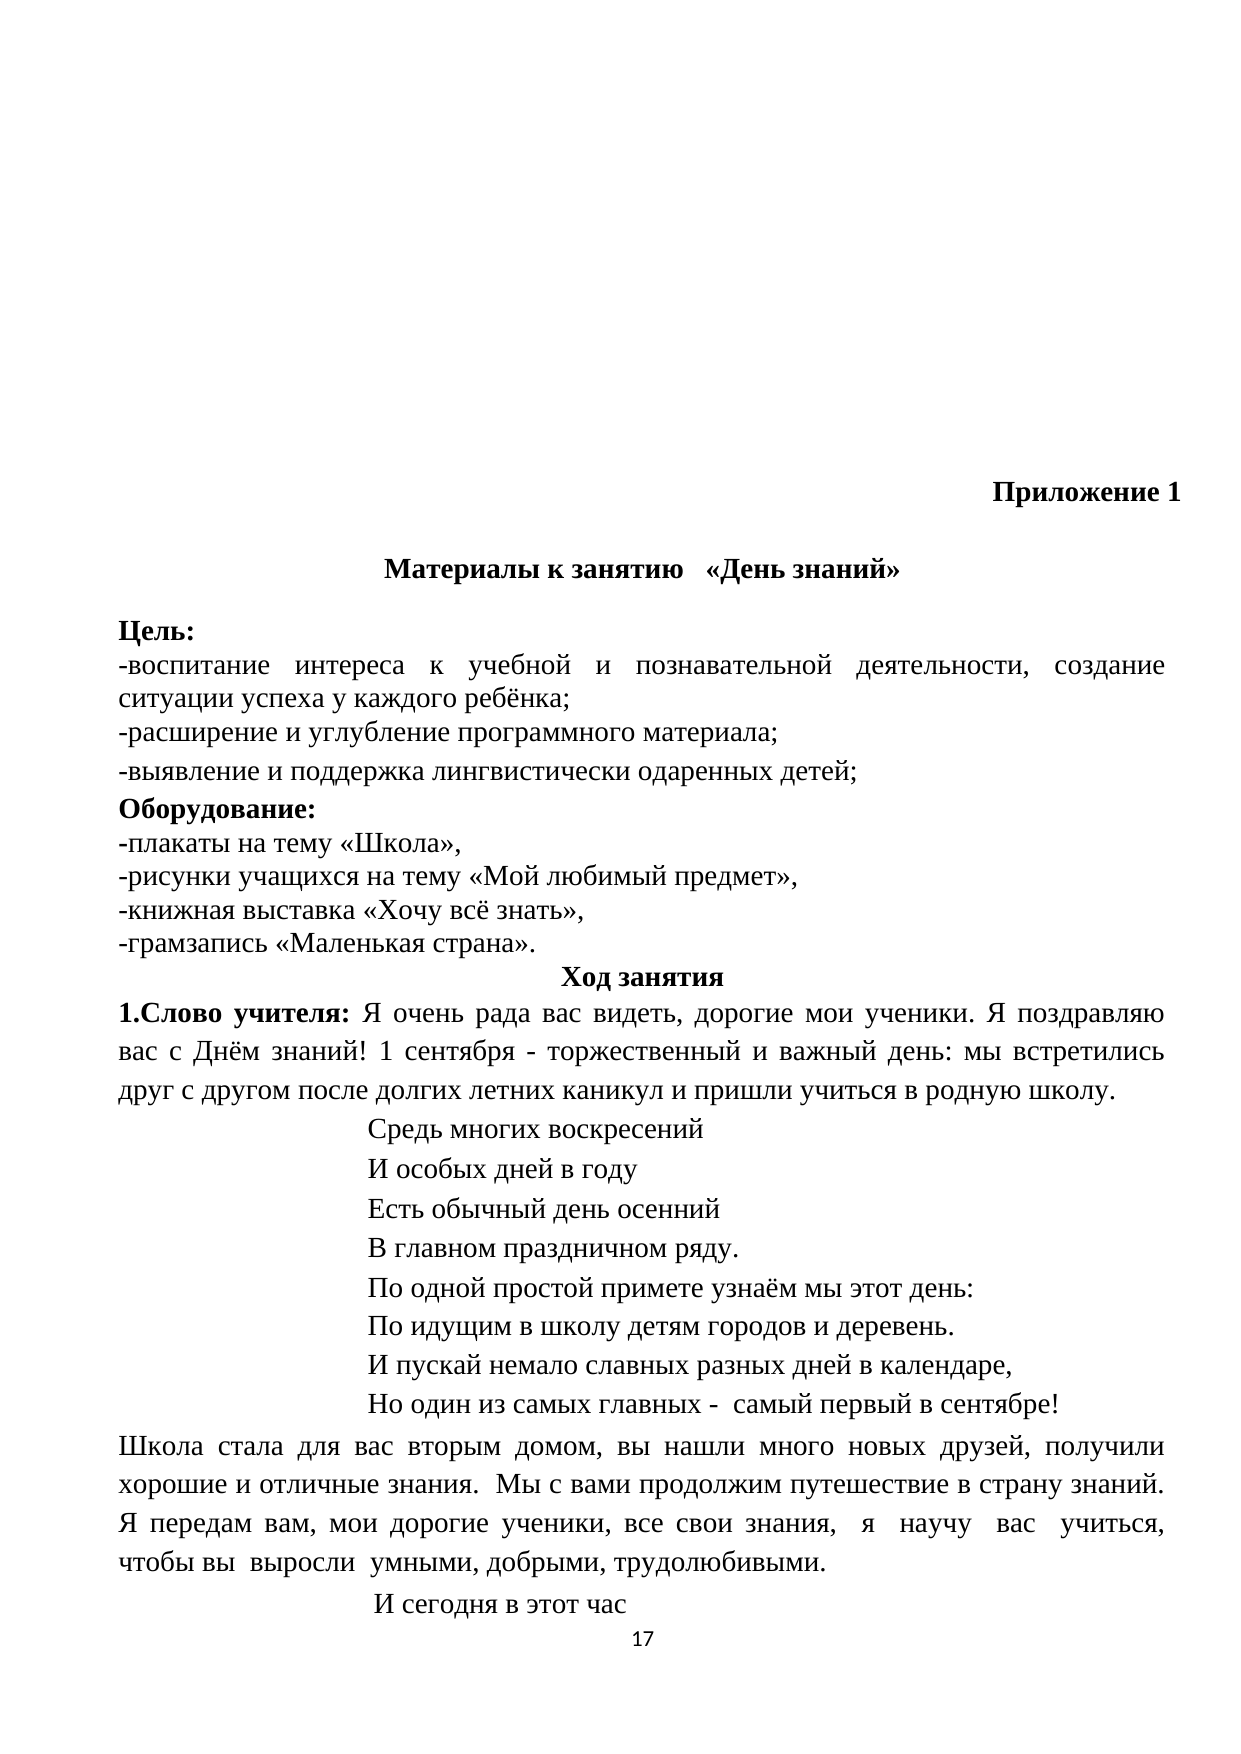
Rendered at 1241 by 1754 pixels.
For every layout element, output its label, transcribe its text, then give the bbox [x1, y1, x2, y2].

text В главном праздничном ряду. [222, 1230, 1152, 1264]
text -расширение и углубление программного материала; [118, 714, 1152, 748]
text Материалы к занятию «День знаний» [118, 551, 1167, 585]
text По идущим в школу детям городов и деревень. [222, 1308, 1152, 1342]
text -книжная выставка «Хочу всё знать», [118, 892, 1167, 925]
text -плакаты на тему «Школа», [118, 825, 1167, 858]
text -воспитание интереса к учебной и познавательной деятельности, создание ситуации успеха у каждого ребёнка; [118, 647, 1167, 714]
text И сегодня в этот час [118, 1586, 1167, 1619]
text -выявление и поддержка лингвистически одаренных детей; [118, 753, 1152, 786]
text Но один из самых главных - самый первый в сентябре! [222, 1387, 1181, 1420]
text -рисунки учащихся на тему «Мой любимый предмет», [118, 858, 1167, 892]
text И пускай немало славных разных дней в календаре, [222, 1347, 1181, 1381]
text Школа стала для вас вторым домом, вы нашли много новых друзей, получили хорошие и отличные знания. Мы с вами продолжим путешествие в страну знаний. Я передам вам, мои дорогие ученики, все свои знания, я научу вас учиться, чтобы вы выросли умными, добрыми, трудолюбивыми. [118, 1428, 1167, 1577]
text Есть обычный день осенний [222, 1191, 1152, 1224]
text Оборудование: [118, 791, 1167, 825]
text Ход занятия [118, 959, 1167, 992]
text Цель: [118, 613, 1167, 647]
text -грамзапись «Маленькая страна». [118, 925, 1167, 959]
text Приложение 1 [162, 474, 1181, 508]
text 1.Слово учителя: Я очень рада вас видеть, дорогие мои ученики. Я поздравляю вас с Днём знаний! 1 сентября - торжественный и важный день: мы встретились друг с другом после долгих летних каникул и пришли учиться в родную школу. [118, 995, 1167, 1106]
text И особых дней в году [222, 1151, 1152, 1185]
text По одной простой примете узнаём мы этот день: [222, 1270, 1152, 1303]
text Средь многих воскресений [222, 1112, 1152, 1145]
